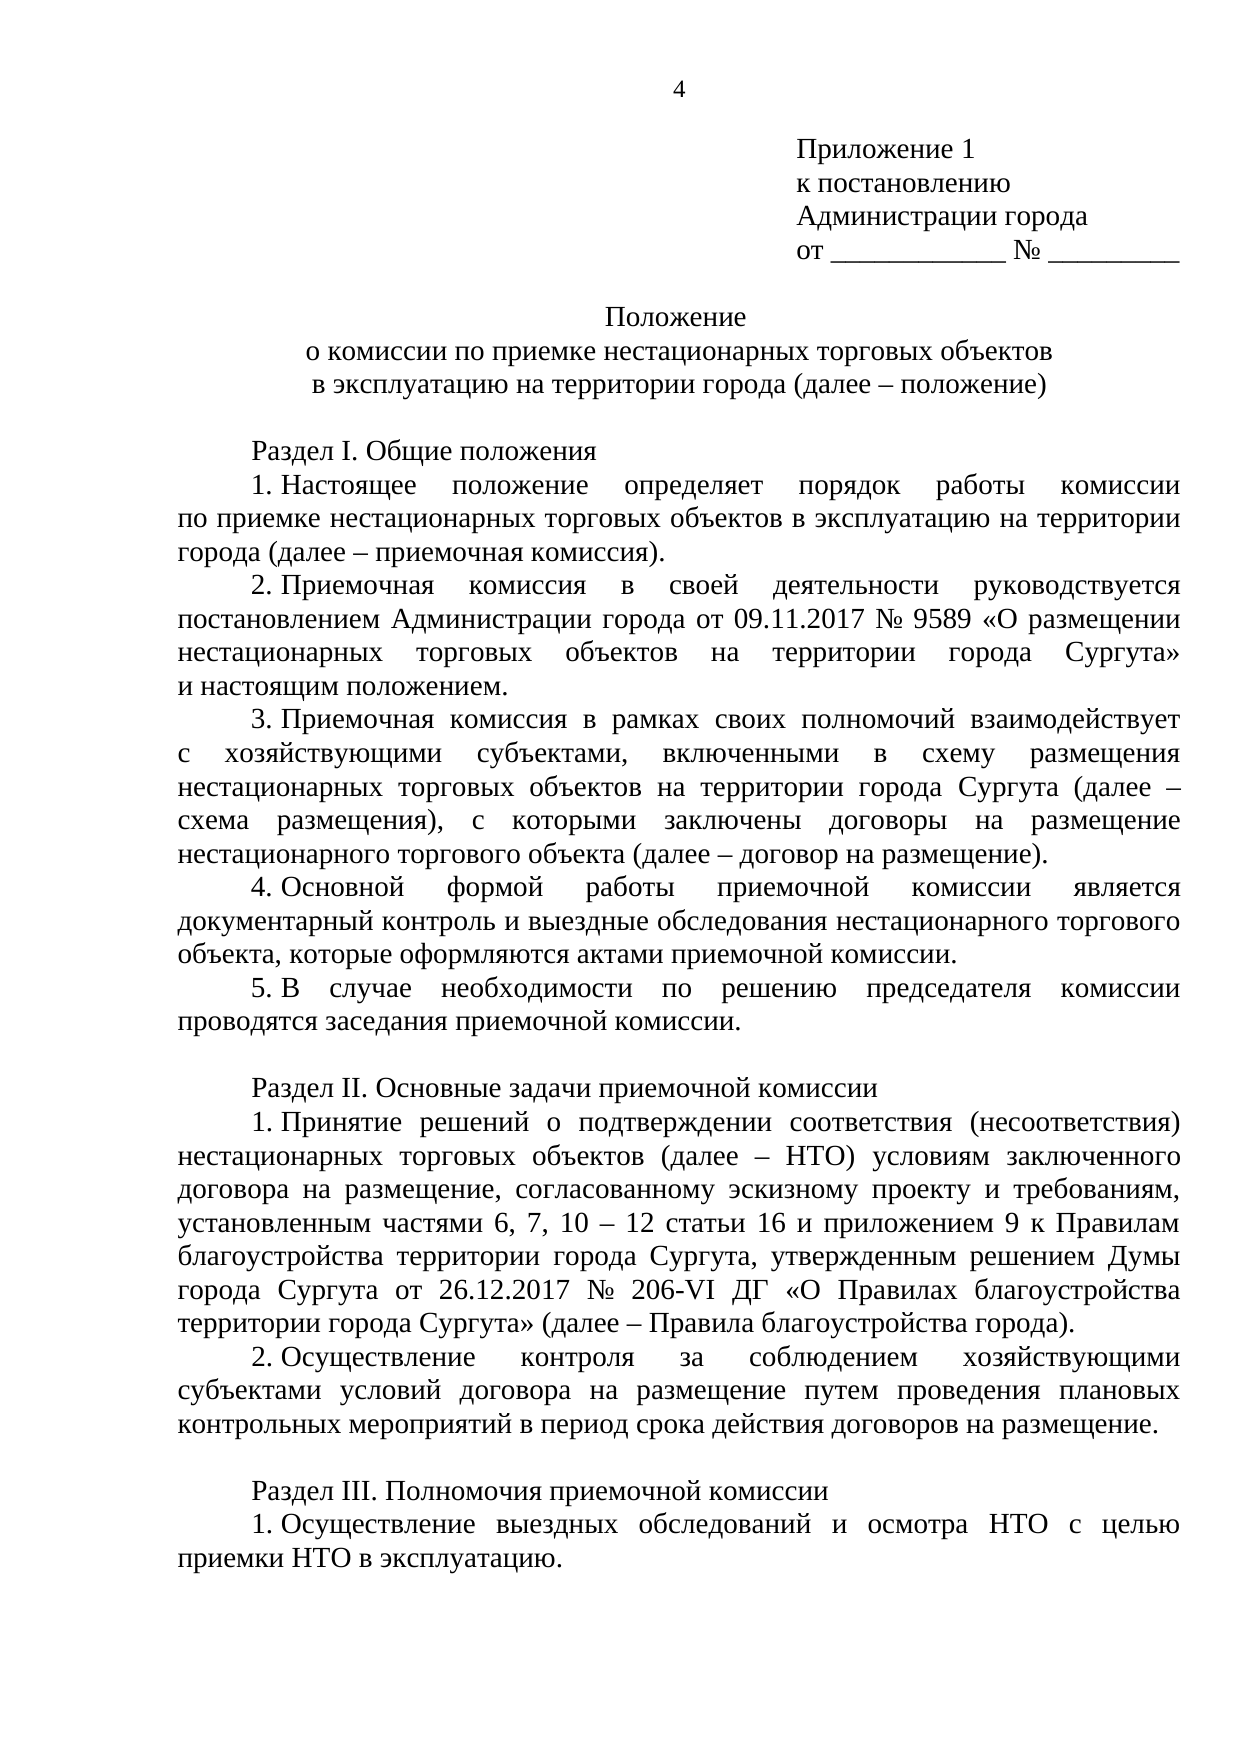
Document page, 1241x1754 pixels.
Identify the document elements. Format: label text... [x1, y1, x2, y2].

text Приложение 1 [796, 131, 1181, 165]
list Приемочная комиссия в рамках своих полномочий взаимодействует с хозяйствующими субъектами, включенными в схему размещения нестационарных торговых объектов на территории города Сургута (далее – схема размещения), с которыми заключены договоры на размещение нестационарного торгового объекта (далее – договор на размещение). [177, 702, 1181, 869]
text от ____________ № _________ [796, 232, 1181, 266]
text Раздел II. Основные задачи приемочной комиссии [177, 1071, 1181, 1104]
list Приемочная комиссия в своей деятельности руководствуется постановлением Администрации города от 09.11.2017 № 9589 «О размещении нестационарных торговых объектов на территории города Сургута» и настоящим положением. [177, 567, 1181, 702]
text Раздел III. Полномочия приемочной комиссии [177, 1473, 1181, 1507]
text Положение о комиссии по приемке нестационарных торговых объектов [177, 299, 1181, 366]
text Раздел I. Общие положения [177, 433, 1181, 467]
list В случае необходимости по решению председателя комиссии проводятся заседания приемочной комиссии. [177, 970, 1181, 1037]
text к постановлению [796, 165, 1181, 198]
list Осуществление выездных обследований и осмотра НТО с целью приемки НТО в эксплуатацию. [177, 1507, 1181, 1574]
list Осуществление контроля за соблюдением хозяйствующими субъектами условий договора на размещение путем проведения плановых контрольных мероприятий в период срока действия договоров на размещение. [177, 1339, 1181, 1439]
text Администрации города [796, 198, 1181, 232]
list Принятие решений о подтверждении соответствия (несоответствия) нестационарных торговых объектов (далее – НТО) условиям заключенного договора на размещение, согласованному эскизному проекту и требованиям, установленным частями 6, 7, 10 – 12 статьи 16 и приложением 9 к Правилам благоустройства территории города Сургута, утвержденным решением Думы города Сургута от 26.12.2017 № 206-VI ДГ «О Правилах благоустройства территории города Сургута» (далее – Правила благоустройства города). [177, 1104, 1181, 1339]
text в эксплуатацию на территории города (далее – положение) [177, 366, 1181, 400]
list Настоящее положение определяет порядок работы комиссии по приемке нестационарных торговых объектов в эксплуатацию на территории города (далее – приемочная комиссия). [177, 467, 1181, 567]
list Основной формой работы приемочной комиссии является документарный контроль и выездные обследования нестационарного торгового объекта, которые оформляются актами приемочной комиссии. [177, 869, 1181, 970]
